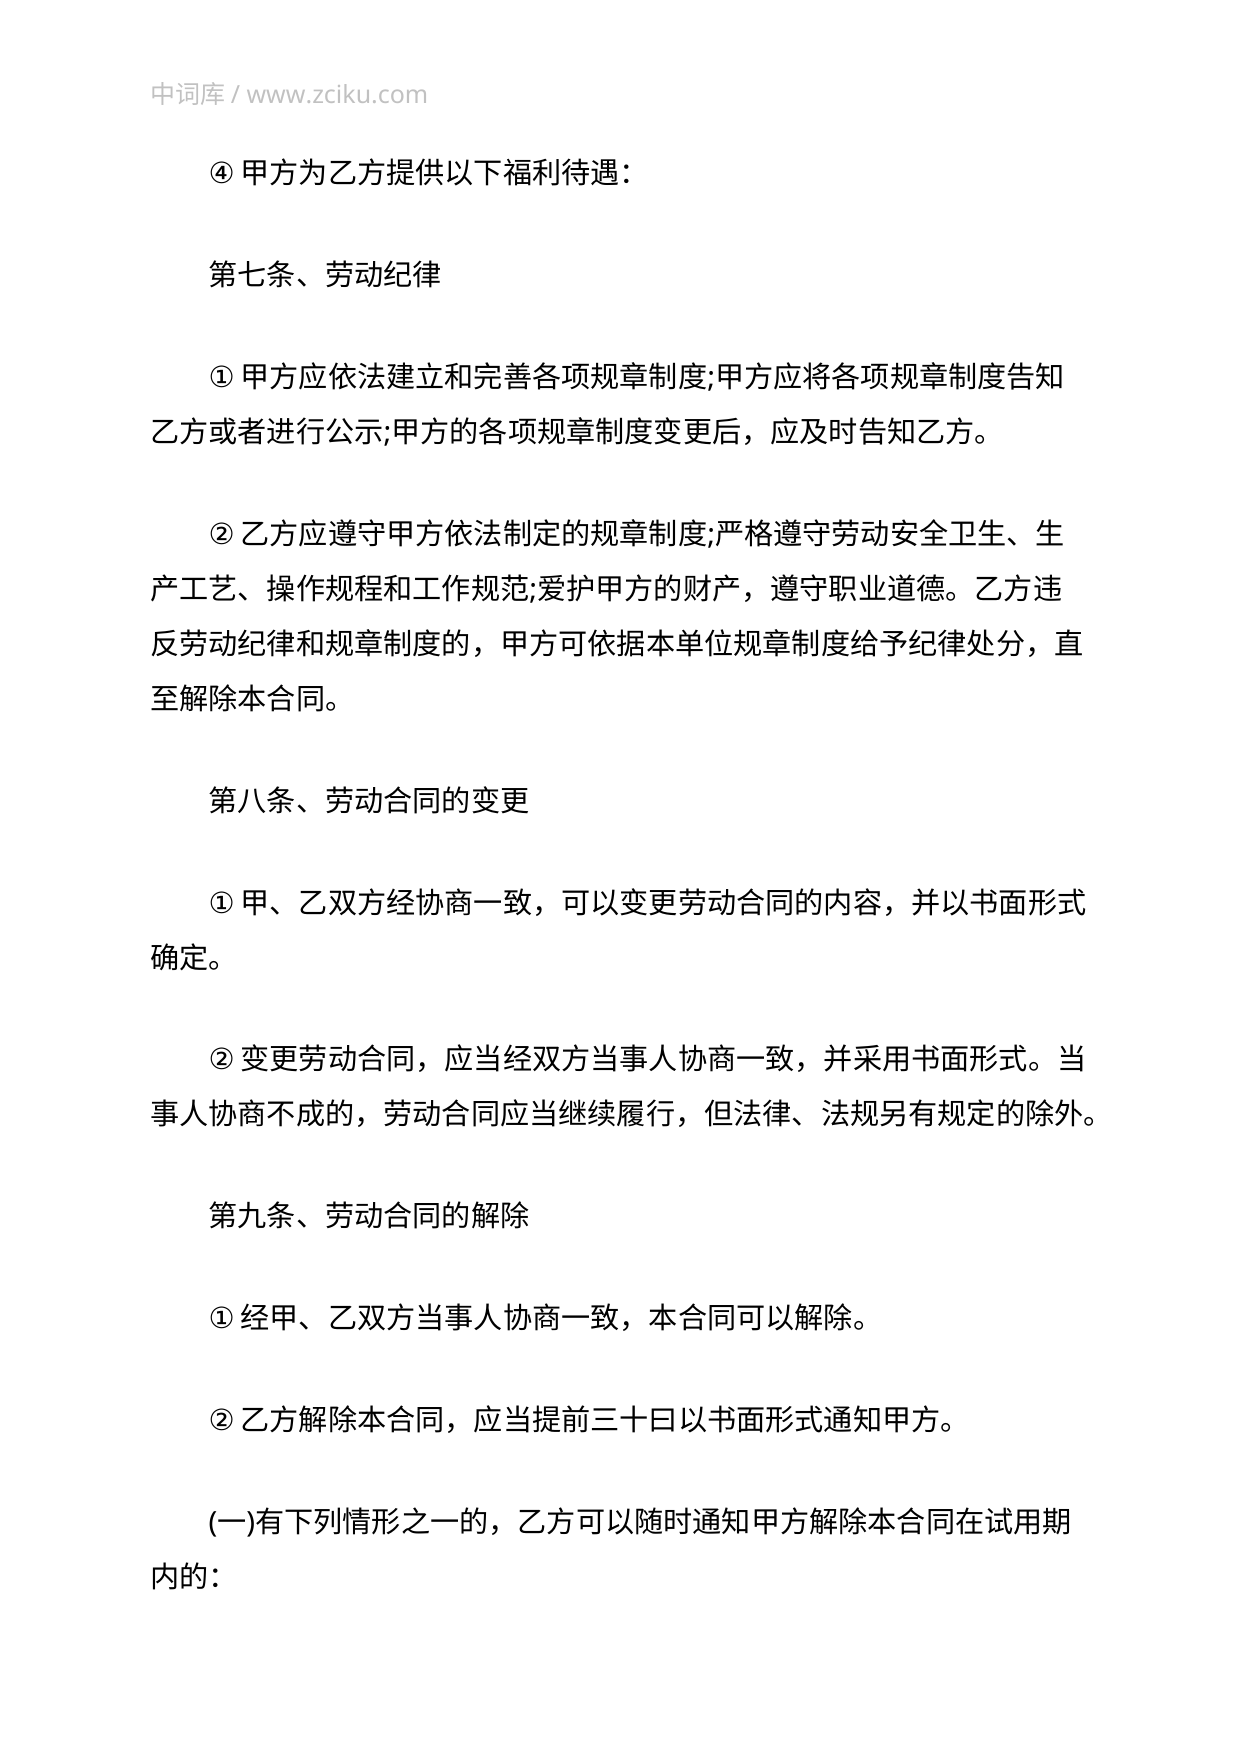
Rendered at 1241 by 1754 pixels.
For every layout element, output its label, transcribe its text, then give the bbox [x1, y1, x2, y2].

text (一)有下列情形之一的，乙方可以随时通知甲方解除本合同在试用期内的： [150, 1498, 1090, 1596]
text ②变更劳动合同，应当经双方当事人协商一致，并采用书面形式。当事人协商不成的，劳动合同应当继续履行，但法律、法规另有规定的除外。 [150, 1036, 1090, 1133]
text ②乙方应遵守甲方依法制定的规章制度;严格遵守劳动安全卫生、生产工艺、操作规程和工作规范;爱护甲方的财产，遵守职业道德。乙方违反劳动纪律和规章制度的，甲方可依据本单位规章制度给予纪律处分，直至解除本合同。 [150, 511, 1090, 718]
text ①甲、乙双方经协商一致，可以变更劳动合同的内容，并以书面形式确定。 [150, 879, 1090, 976]
text ②乙方解除本合同，应当提前三十曰以书面形式通知甲方。 [150, 1396, 1090, 1439]
text ①甲方应依法建立和完善各项规章制度;甲方应将各项规章制度告知乙方或者进行公示;甲方的各项规章制度变更后，应及时告知乙方。 [150, 354, 1090, 451]
text 第七条、劳动纪律 [150, 252, 1090, 294]
text 第八条、劳动合同的变更 [150, 777, 1090, 820]
text ①经甲、乙双方当事人协商一致，本合同可以解除。 [150, 1294, 1090, 1337]
text 第九条、劳动合同的解除 [150, 1193, 1090, 1235]
text ④甲方为乙方提供以下福利待遇： [150, 150, 1090, 192]
